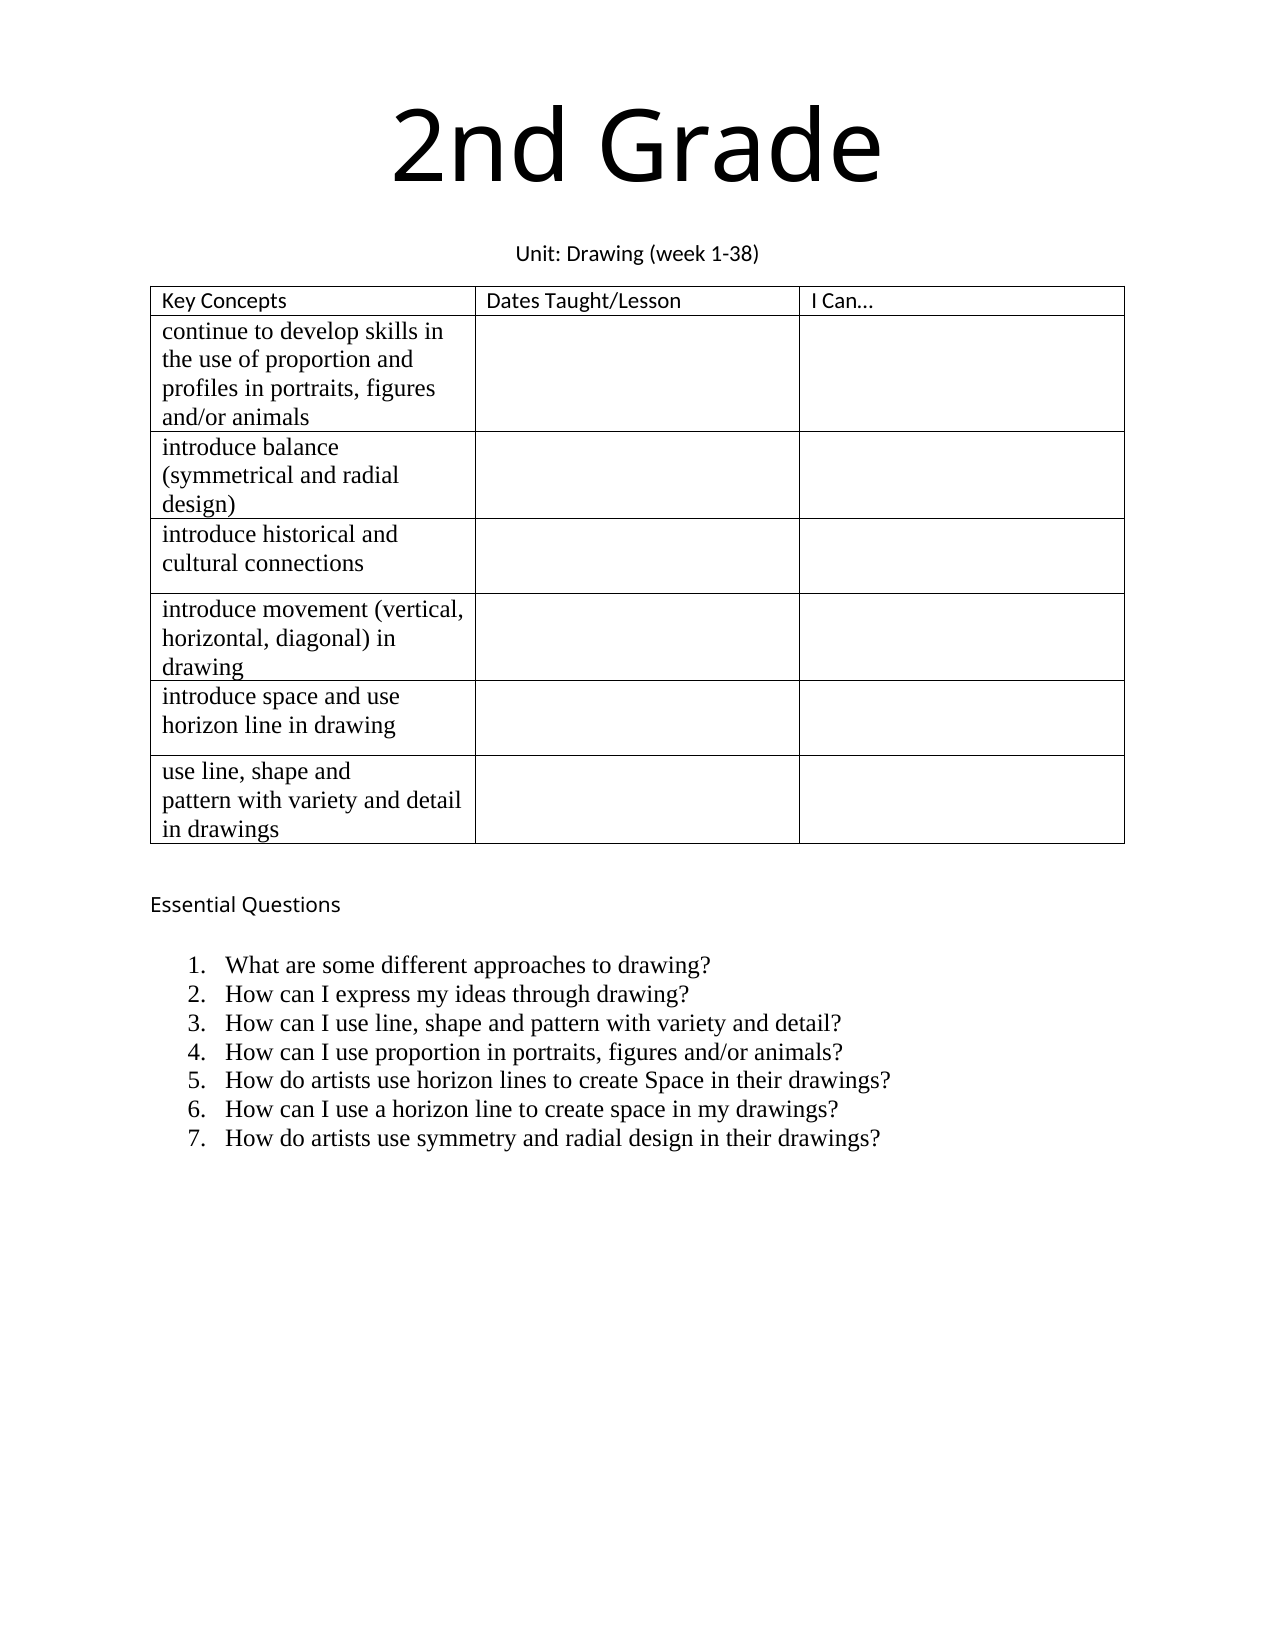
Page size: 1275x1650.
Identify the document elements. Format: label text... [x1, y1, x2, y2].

table_cell [476, 756, 799, 843]
table_cell [800, 432, 1124, 518]
text Unit: Drawing (week 1-38) [150, 239, 1125, 267]
table_cell [476, 594, 799, 680]
table_cell introduce balance (symmetrical and radial design) [151, 432, 475, 518]
table_cell [476, 519, 799, 593]
table_cell introduce space and use horizon line in drawing [151, 681, 475, 755]
table_header Key Concepts [151, 287, 475, 315]
table_cell [476, 316, 799, 431]
list What are some different approaches to drawing? [187, 950, 1125, 979]
table_cell introduce historical and cultural connections [151, 519, 475, 593]
text 2nd Grade [150, 75, 1125, 211]
list How can I use line, shape and pattern with variety and detail? [187, 1008, 1125, 1037]
table_cell [800, 519, 1124, 593]
table_cell use line, shape and pattern with variety and detail in drawings [151, 756, 475, 843]
list How can I express my ideas through drawing? [187, 979, 1125, 1008]
table_cell [800, 681, 1124, 755]
list How can I use proportion in portraits, figures and/or animals? [187, 1037, 1125, 1065]
table_cell [476, 432, 799, 518]
table_cell [800, 316, 1124, 431]
table_header Dates Taught/Lesson [476, 287, 799, 315]
table_cell introduce movement (vertical, horizontal, diagonal) in drawing [151, 594, 475, 680]
table_cell continue to develop skills in the use of proportion and profiles in portraits, figures and/or animals [151, 316, 475, 431]
list How do artists use symmetry and radial design in their drawings? [187, 1123, 1125, 1152]
text Essential Questions [150, 891, 1125, 919]
table_cell [800, 756, 1124, 843]
list How can I use a horizon line to create space in my drawings? [187, 1094, 1125, 1123]
table_cell [476, 681, 799, 755]
table_header I Can… [800, 287, 1124, 315]
list How do artists use horizon lines to create Space in their drawings? [187, 1065, 1125, 1094]
table_cell [800, 594, 1124, 680]
